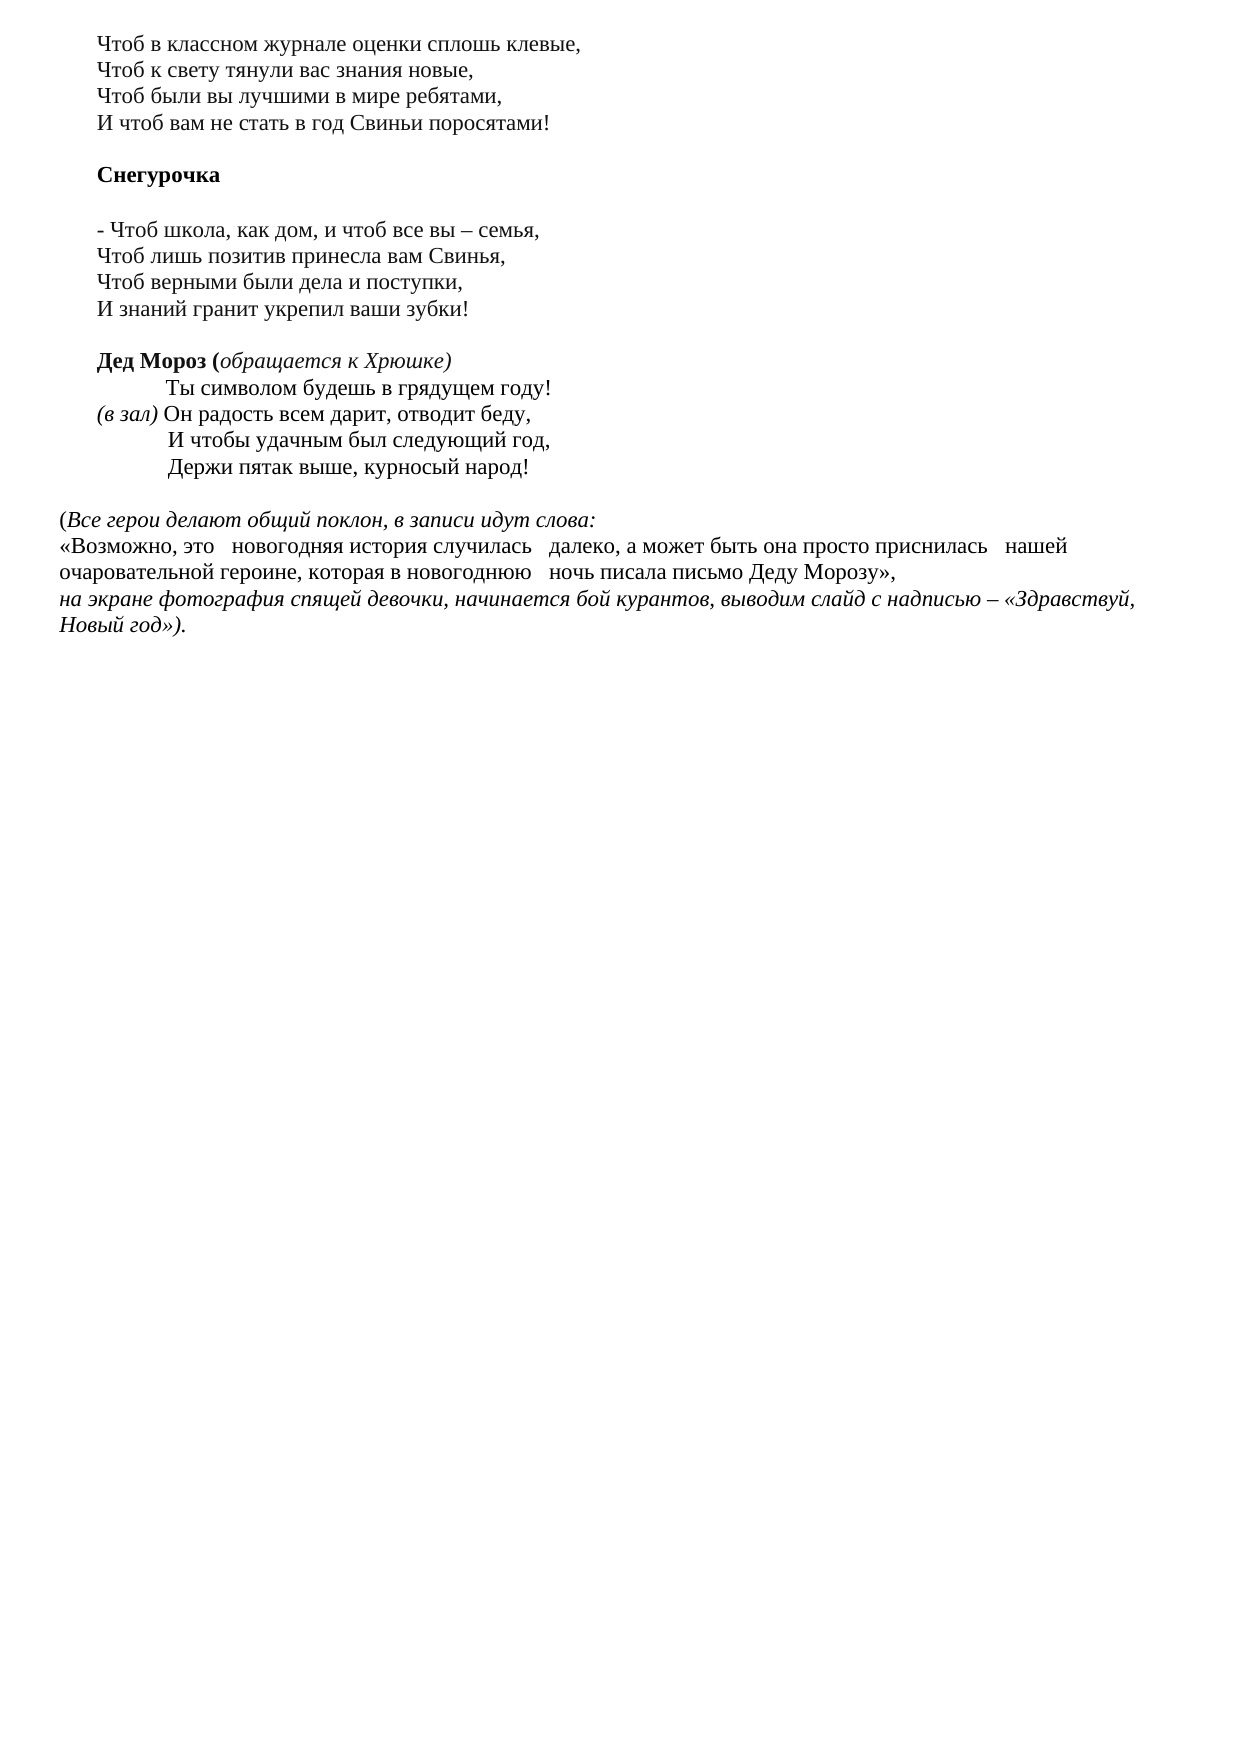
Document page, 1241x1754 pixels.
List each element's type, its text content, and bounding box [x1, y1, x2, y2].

text (Все герои делают общий поклон, в записи идут слова: [59, 506, 1152, 532]
text Ты символом будешь в грядущем году! [59, 374, 1152, 400]
text Снегурочка [59, 161, 1152, 188]
text Чтоб лишь позитив принесла вам Свинья, [59, 242, 1152, 268]
text Держи пятак выше, курносый народ! [59, 453, 1152, 479]
text на экране фотография спящей девочки, начинается бой курантов, выводим слайд с надписью – «Здравствуй, Новый год»). [59, 585, 1152, 637]
text И чтоб вам не стать в год Свиньи поросятами! [59, 109, 1152, 135]
text И чтобы удачным был следующий год, [59, 427, 1152, 453]
text И знаний гранит укрепил ваши зубки! [59, 295, 1152, 321]
text Чтоб верными были дела и поступки, [59, 268, 1152, 295]
text Дед Мороз (обращается к Хрюшке) [59, 347, 1152, 374]
text - Чтоб школа, как дом, и чтоб все вы – семья, [59, 216, 1152, 242]
text Чтоб были вы лучшими в мире ребятами, [59, 82, 1152, 109]
text «Возможно, это новогодняя история случилась далеко, а может быть она просто приснилась нашей очаровательной героине, которая в новогоднюю ночь писала письмо Деду Морозу», [59, 532, 1152, 585]
text (в зал) Он радость всем дарит, отводит беду, [59, 400, 1152, 427]
text Чтоб в классном журнале оценки сплошь клевые, [59, 29, 1152, 56]
text Чтоб к свету тянули вас знания новые, [59, 56, 1152, 82]
